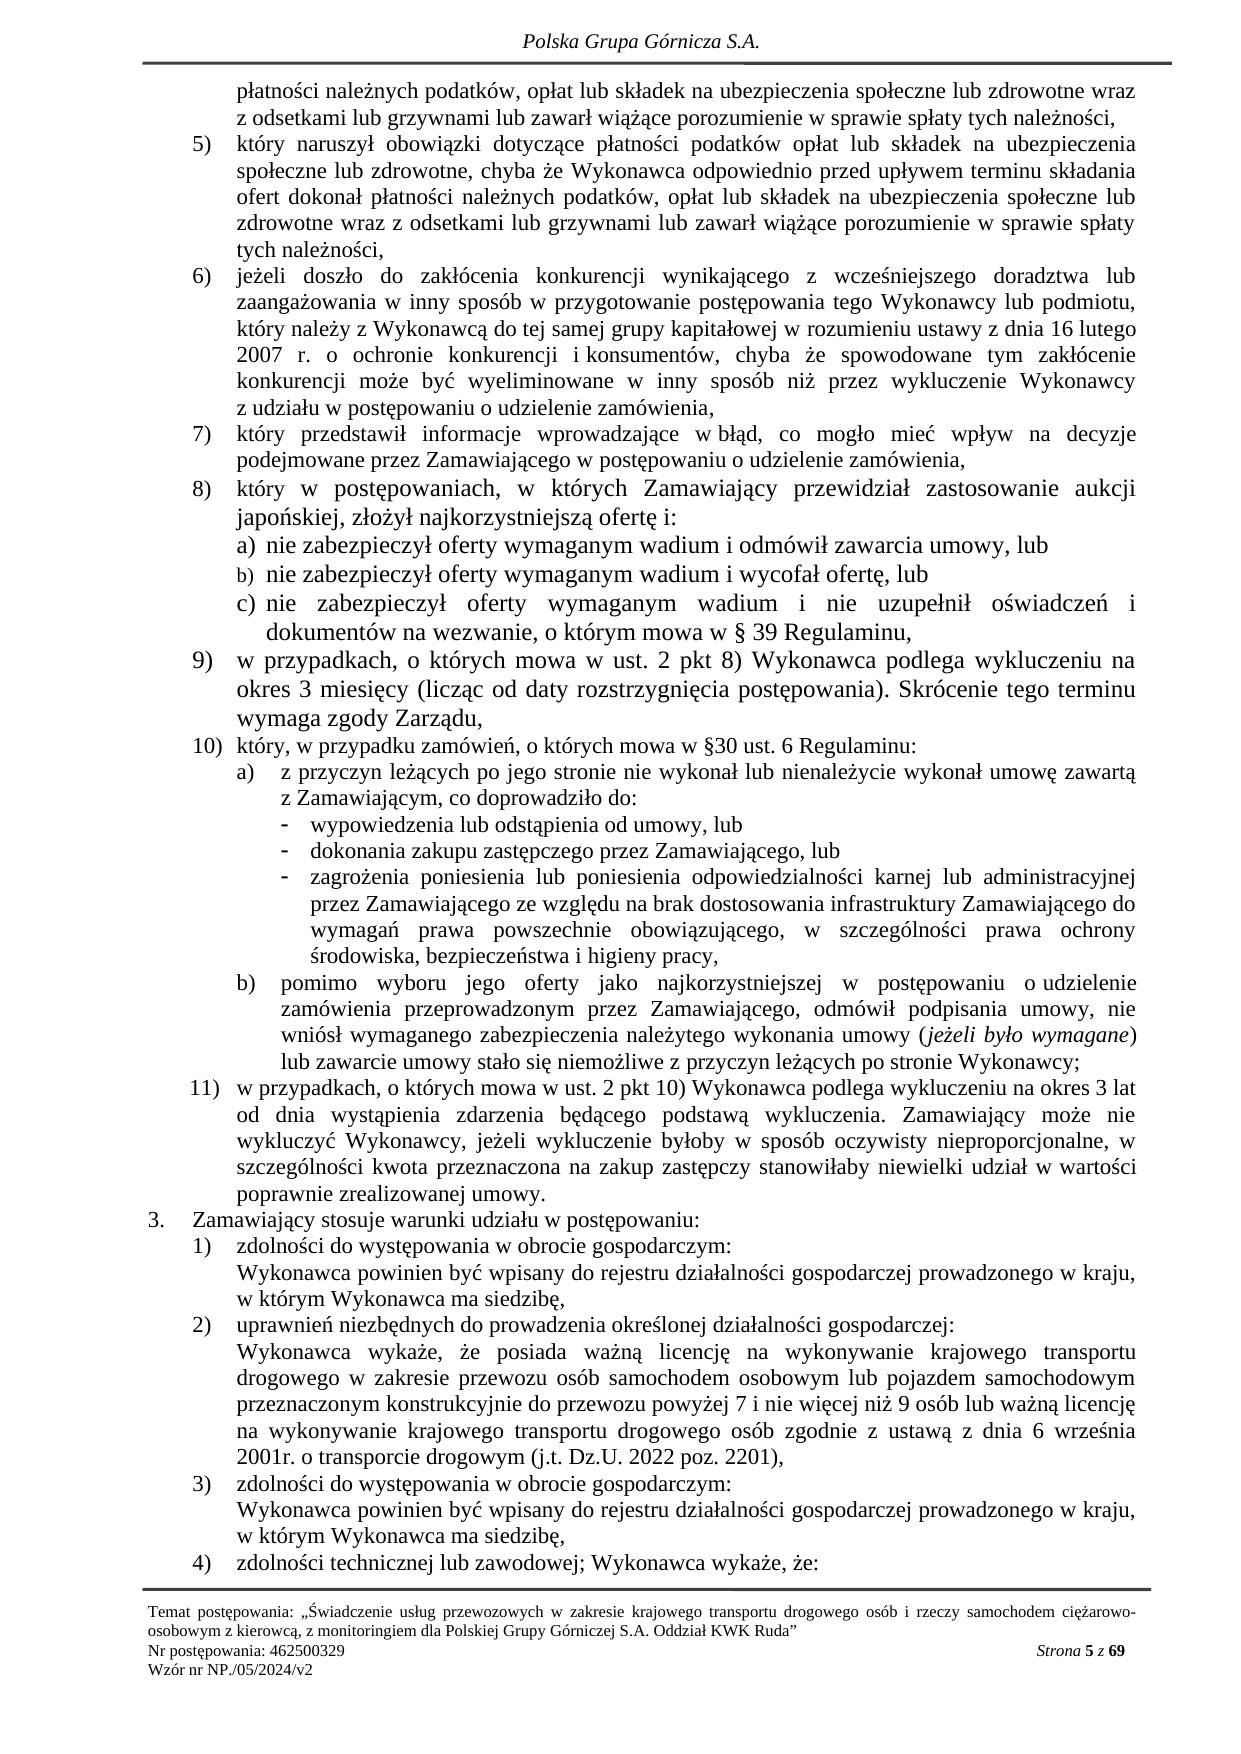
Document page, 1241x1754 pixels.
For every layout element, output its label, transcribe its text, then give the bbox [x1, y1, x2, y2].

list wypowiedzenia lub odstąpienia od umowy, lub [281, 811, 1137, 837]
list który w postępowaniach, w których Zamawiający przewidział zastosowanie aukcji japońskiej, złożył najkorzystniejszą ofertę i: [192, 473, 1137, 530]
list który przedstawił informacje wprowadzające w błąd, co mogło mieć wpływ na decyzje podejmowane przez Zamawiającego w postępowaniu o udzielenie zamówienia, [192, 420, 1137, 473]
list w przypadkach, o których mowa w ust. 2 pkt 10) Wykonawca podlega wykluczeniu na okres 3 lat od dnia wystąpienia zdarzenia będącego podstawą wykluczenia. Zamawiający może nie wykluczyć Wykonawcy, jeżeli wykluczenie byłoby w sposób oczywisty nieproporcjonalne, w szczególności kwota przeznaczona na zakup zastępczy stanowiłaby niewielki udział w wartości poprawnie zrealizowanej umowy. [189, 1074, 1137, 1206]
list który, w przypadku zamówień, o których mowa w §30 ust. 6 Regulaminu: [192, 732, 1137, 758]
list Wykonawca powinien być wpisany do rejestru działalności gospodarczej prowadzonego w kraju, w którym Wykonawca ma siedzibę, [236, 1259, 1137, 1311]
list Wykonawca powinien być wpisany do rejestru działalności gospodarczej prowadzonego w kraju, w którym Wykonawca ma siedzibę, [236, 1496, 1137, 1549]
list nie zabezpieczył oferty wymaganym wadium i nie uzupełnił oświadczeń i dokumentów na wezwanie, o którym mowa w § 39 Regulaminu, [236, 588, 1137, 645]
list Zamawiający stosuje warunki udziału w postępowaniu: [148, 1206, 1137, 1232]
list uprawnień niezbędnych do prowadzenia określonej działalności gospodarczej: [192, 1311, 1137, 1338]
list nie zabezpieczył oferty wymaganym wadium i wycofał ofertę, lub [236, 559, 1137, 588]
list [192, 78, 1137, 130]
list w przypadkach, o których mowa w ust. 2 pkt 8) Wykonawca podlega wykluczeniu na okres 3 miesięcy (licząc od daty rozstrzygnięcia postępowania). Skrócenie tego terminu wymaga zgody Zarządu, [192, 645, 1137, 732]
list zagrożenia poniesienia lub poniesienia odpowiedzialności karnej lub administracyjnej przez Zamawiającego ze względu na brak dostosowania infrastruktury Zamawiającego do wymagań prawa powszechnie obowiązującego, w szczególności prawa ochrony środowiska, bezpieczeństwa i higieny pracy, [281, 863, 1137, 969]
list nie zabezpieczył oferty wymaganym wadium i odmówił zawarcia umowy, lub [236, 530, 1137, 559]
list zdolności do występowania w obrocie gospodarczym: [192, 1232, 1137, 1259]
list Wykonawca wykaże, że posiada ważną licencję na wykonywanie krajowego transportu drogowego w zakresie przewozu osób samochodem osobowym lub pojazdem samochodowym przeznaczonym konstrukcyjnie do przewozu powyżej 7 i nie więcej niż 9 osób lub ważną licencję na wykonywanie krajowego transportu drogowego osób zgodnie z ustawą z dnia 6 września 2001r. o transporcie drogowym (j.t. Dz.U. 2022 poz. 2201), [236, 1338, 1137, 1469]
list zdolności do występowania w obrocie gospodarczym: [192, 1469, 1137, 1496]
list pomimo wyboru jego oferty jako najkorzystniejszej w postępowaniu o udzielenie zamówienia przeprowadzonym przez Zamawiającego, odmówił podpisania umowy, nie wniósł wymaganego zabezpieczenia należytego wykonania umowy (jeżeli było wymagane) lub zawarcie umowy stało się niemożliwe z przyczyn leżących po stronie Wykonawcy; [236, 969, 1137, 1074]
list z przyczyn leżących po jego stronie nie wykonał lub nienależycie wykonał umowę zawartą z Zamawiającym, co doprowadziło do: [236, 758, 1137, 811]
list jeżeli doszło do zakłócenia konkurencji wynikającego z wcześniejszego doradztwa lub zaangażowania w inny sposób w przygotowanie postępowania tego Wykonawcy lub podmiotu, który należy z Wykonawcą do tej samej grupy kapitałowej w rozumieniu ustawy z dnia 16 lutego 2007 r. o ochronie konkurencji i konsumentów, chyba że spowodowane tym zakłócenie konkurencji może być wyeliminowane w inny sposób niż przez wykluczenie Wykonawcy z udziału w postępowaniu o udzielenie zamówienia, [192, 262, 1137, 420]
list dokonania zakupu zastępczego przez Zamawiającego, lub [281, 837, 1137, 863]
list zdolności technicznej lub zawodowej; Wykonawca wykaże, że: [192, 1549, 1137, 1575]
list który naruszył obowiązki dotyczące płatności podatków opłat lub składek na ubezpieczenia społeczne lub zdrowotne, chyba że Wykonawca odpowiednio przed upływem terminu składania ofert dokonał płatności należnych podatków, opłat lub składek na ubezpieczenia społeczne lub zdrowotne wraz z odsetkami lub grzywnami lub zawarł wiążące porozumienie w sprawie spłaty tych należności, [192, 130, 1137, 262]
